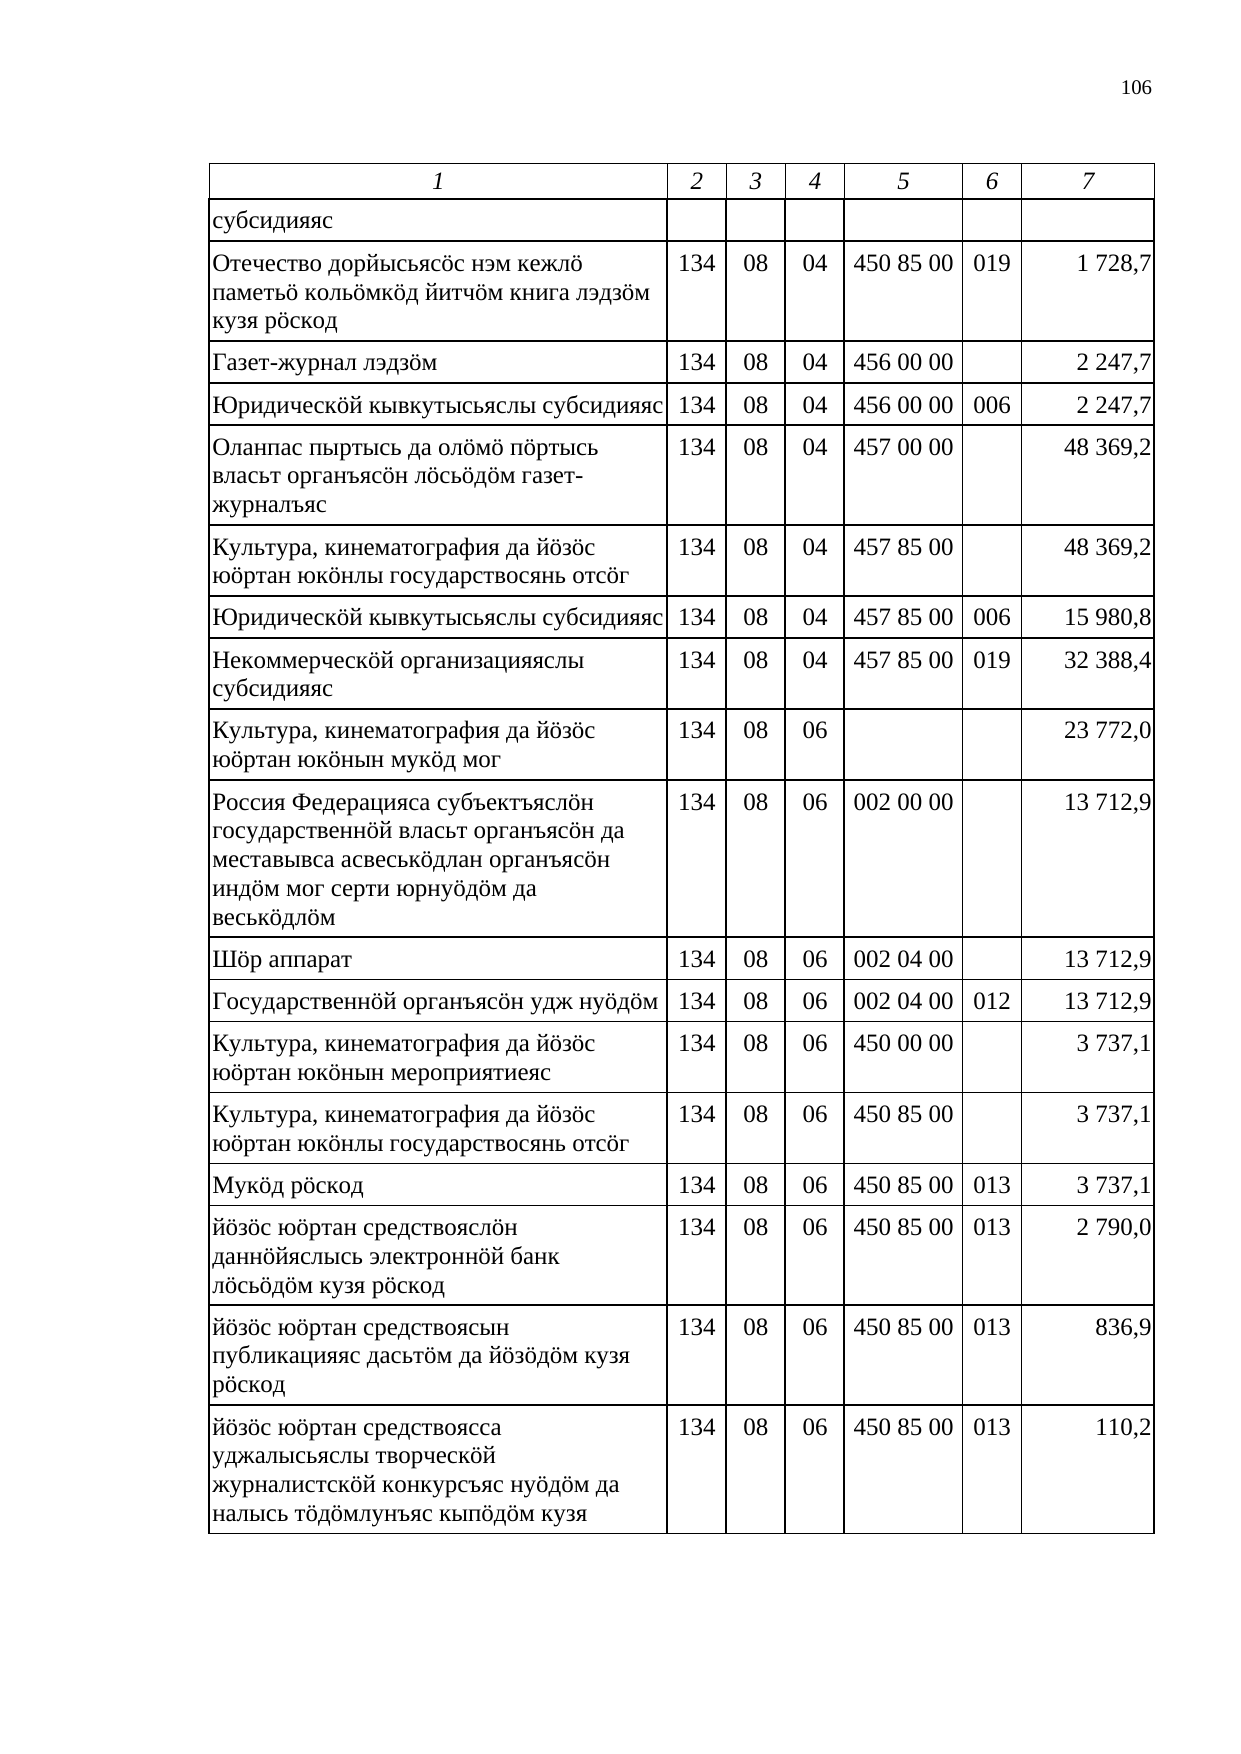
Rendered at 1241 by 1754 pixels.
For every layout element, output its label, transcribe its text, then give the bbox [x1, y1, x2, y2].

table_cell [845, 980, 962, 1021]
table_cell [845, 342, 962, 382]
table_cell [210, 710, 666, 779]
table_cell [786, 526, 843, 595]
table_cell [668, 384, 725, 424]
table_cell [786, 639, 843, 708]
table_header 5 [845, 164, 962, 198]
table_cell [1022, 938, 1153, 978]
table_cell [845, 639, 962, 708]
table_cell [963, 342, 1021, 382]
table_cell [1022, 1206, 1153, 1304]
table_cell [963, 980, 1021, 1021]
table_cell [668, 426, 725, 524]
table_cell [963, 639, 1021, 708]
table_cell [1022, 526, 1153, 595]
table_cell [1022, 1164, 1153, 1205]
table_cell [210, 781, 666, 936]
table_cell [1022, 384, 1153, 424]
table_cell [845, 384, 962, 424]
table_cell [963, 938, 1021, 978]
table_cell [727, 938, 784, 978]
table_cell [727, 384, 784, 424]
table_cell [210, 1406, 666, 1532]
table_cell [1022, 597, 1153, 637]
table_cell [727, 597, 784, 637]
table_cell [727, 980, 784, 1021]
table_header 1 [210, 164, 667, 198]
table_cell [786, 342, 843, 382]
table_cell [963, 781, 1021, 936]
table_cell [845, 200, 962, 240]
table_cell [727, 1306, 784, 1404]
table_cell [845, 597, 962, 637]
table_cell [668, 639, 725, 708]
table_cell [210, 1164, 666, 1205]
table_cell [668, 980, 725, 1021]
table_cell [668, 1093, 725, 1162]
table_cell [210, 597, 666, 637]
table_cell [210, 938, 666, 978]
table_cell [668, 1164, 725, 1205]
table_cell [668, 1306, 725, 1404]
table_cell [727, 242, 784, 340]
table_header 4 [786, 164, 844, 198]
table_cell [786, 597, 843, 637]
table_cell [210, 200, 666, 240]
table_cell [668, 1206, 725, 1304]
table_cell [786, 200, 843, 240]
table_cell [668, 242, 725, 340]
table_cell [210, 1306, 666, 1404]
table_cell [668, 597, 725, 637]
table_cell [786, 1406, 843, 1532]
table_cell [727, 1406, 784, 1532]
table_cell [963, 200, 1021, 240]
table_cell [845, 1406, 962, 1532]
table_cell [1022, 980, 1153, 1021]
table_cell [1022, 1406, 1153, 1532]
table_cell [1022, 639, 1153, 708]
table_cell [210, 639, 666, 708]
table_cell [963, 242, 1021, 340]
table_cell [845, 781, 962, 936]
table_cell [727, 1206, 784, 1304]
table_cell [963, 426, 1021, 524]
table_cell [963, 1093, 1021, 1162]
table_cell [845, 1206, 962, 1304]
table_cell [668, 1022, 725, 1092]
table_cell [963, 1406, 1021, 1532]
table_header 2 [668, 164, 726, 198]
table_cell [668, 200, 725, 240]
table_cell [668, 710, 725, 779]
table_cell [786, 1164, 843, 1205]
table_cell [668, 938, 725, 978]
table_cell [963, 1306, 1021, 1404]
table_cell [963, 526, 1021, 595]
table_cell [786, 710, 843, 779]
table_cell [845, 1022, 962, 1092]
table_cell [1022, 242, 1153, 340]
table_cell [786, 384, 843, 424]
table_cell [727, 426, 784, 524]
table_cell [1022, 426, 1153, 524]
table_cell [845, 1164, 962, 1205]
table_header 3 [727, 164, 785, 198]
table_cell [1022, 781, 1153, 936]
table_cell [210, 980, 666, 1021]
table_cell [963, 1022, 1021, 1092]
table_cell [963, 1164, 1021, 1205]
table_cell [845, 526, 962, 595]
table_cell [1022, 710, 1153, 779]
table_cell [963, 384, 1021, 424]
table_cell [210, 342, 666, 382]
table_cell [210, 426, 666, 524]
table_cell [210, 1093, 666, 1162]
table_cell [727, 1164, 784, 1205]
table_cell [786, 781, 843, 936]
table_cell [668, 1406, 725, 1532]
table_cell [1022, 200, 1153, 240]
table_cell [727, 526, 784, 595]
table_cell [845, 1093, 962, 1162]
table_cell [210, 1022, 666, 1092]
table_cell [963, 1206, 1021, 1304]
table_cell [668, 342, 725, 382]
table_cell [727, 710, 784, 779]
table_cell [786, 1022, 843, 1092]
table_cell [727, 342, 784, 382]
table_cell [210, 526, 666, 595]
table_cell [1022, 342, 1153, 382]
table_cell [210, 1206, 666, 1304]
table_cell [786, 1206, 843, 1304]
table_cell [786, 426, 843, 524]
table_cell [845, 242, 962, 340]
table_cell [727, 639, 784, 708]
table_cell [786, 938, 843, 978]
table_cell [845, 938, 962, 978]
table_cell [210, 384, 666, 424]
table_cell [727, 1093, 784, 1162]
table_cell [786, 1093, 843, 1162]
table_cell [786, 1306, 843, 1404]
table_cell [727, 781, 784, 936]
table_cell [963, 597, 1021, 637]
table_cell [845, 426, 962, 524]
table_header 6 [963, 164, 1021, 198]
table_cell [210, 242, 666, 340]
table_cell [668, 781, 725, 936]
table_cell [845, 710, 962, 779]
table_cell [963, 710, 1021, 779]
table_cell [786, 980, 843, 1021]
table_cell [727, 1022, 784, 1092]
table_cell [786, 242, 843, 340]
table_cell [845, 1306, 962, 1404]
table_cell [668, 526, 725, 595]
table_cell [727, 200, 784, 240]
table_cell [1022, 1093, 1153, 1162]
table_header 7 [1022, 164, 1154, 198]
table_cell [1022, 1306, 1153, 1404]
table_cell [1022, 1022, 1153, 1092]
